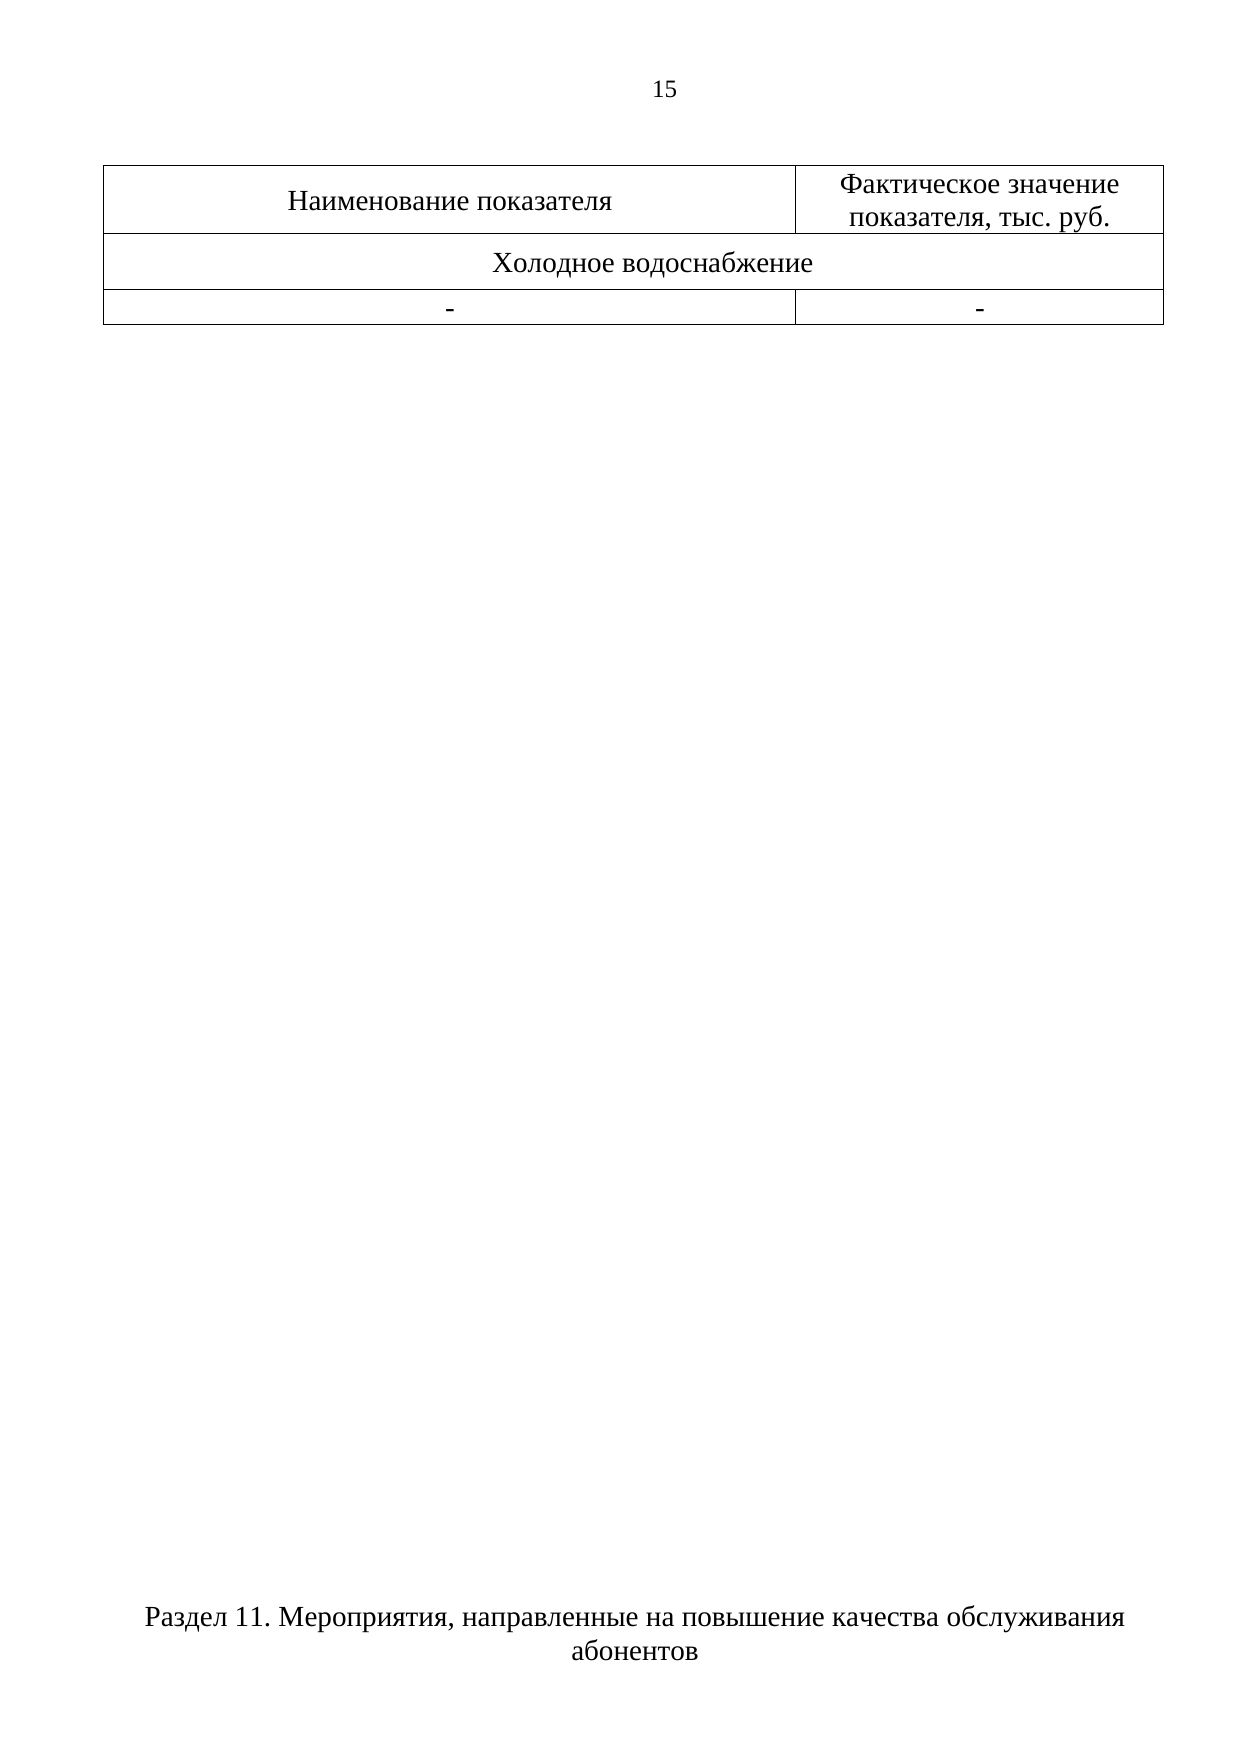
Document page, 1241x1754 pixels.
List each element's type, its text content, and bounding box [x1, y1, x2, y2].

table_header Наименование показателя [104, 166, 795, 233]
table_cell - [796, 290, 1163, 324]
table_cell - [104, 290, 795, 324]
table_header Фактическое значение показателя, тыс. руб. [796, 166, 1163, 233]
text Раздел 11. Мероприятия, направленные на повышение качества обслуживания абонентов [103, 1599, 1166, 1667]
table_cell Холодное водоснабжение [104, 234, 1163, 289]
